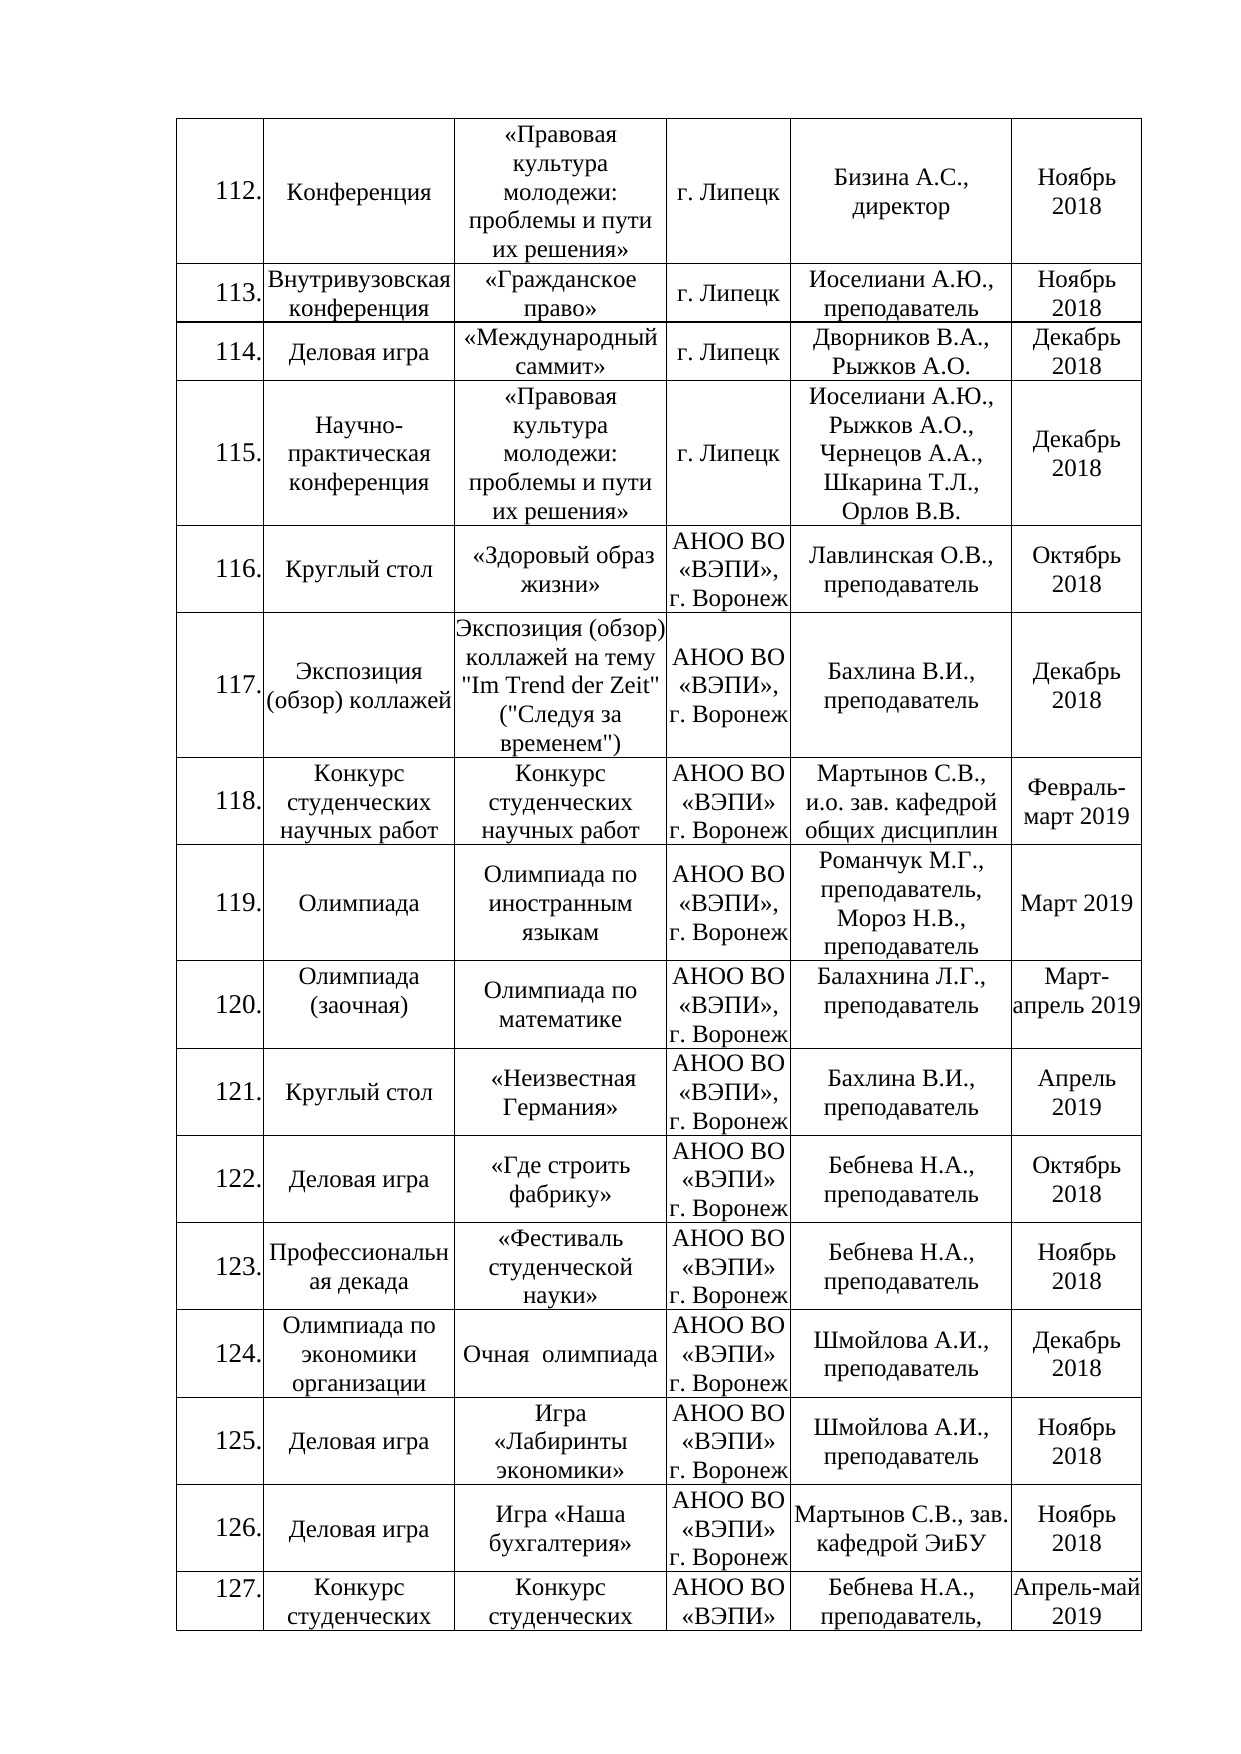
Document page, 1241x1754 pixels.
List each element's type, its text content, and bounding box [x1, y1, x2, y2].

table_cell Ноябрь 2018 [1012, 1485, 1141, 1571]
table_cell АНОО ВО «ВЭПИ» г. Воронеж [667, 1310, 790, 1397]
table_cell Март 2019 [1012, 845, 1141, 960]
table_cell Октябрь 2018 [1012, 1136, 1141, 1222]
table_cell Деловая игра [264, 1398, 454, 1484]
table_cell Бебнева Н.А., преподаватель [791, 1136, 1011, 1222]
table_cell Деловая игра [264, 323, 454, 380]
table_cell Шмойлова А.И., преподаватель [791, 1310, 1011, 1397]
table_cell [177, 119, 263, 263]
table_cell [177, 323, 263, 380]
table_cell Игра «Наша бухгалтерия» [455, 1485, 666, 1571]
table_cell [177, 1572, 263, 1630]
table_cell «Международный саммит» [455, 323, 666, 380]
table_cell АНОО ВО «ВЭПИ» г. Воронеж [667, 758, 790, 844]
table_cell Апрель 2019 [1012, 1049, 1141, 1135]
table_cell [177, 758, 263, 844]
table_cell Ноябрь 2018 [1012, 264, 1141, 321]
table_cell Конкурс студенческих научных работ [455, 758, 666, 844]
table_cell г. Липецк [667, 119, 790, 263]
table_cell АНОО ВО «ВЭПИ» г. Воронеж [667, 1136, 790, 1222]
table_cell Декабрь 2018 [1012, 381, 1141, 525]
table_cell Октябрь 2018 [1012, 526, 1141, 612]
table_cell Дворников В.А., Рыжков А.О. [791, 323, 1011, 380]
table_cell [455, 1572, 666, 1630]
table_cell Олимпиада по математике [455, 961, 666, 1047]
table_cell Иоселиани А.Ю., Рыжков А.О., Чернецов А.А., Шкарина Т.Л., Орлов В.В. [791, 381, 1011, 525]
table_cell АНОО ВО «ВЭПИ», г. Воронеж [667, 961, 790, 1047]
table_cell г. Липецк [667, 264, 790, 321]
table_cell [177, 1398, 263, 1484]
table_cell [177, 1223, 263, 1309]
table_cell Бахлина В.И., преподаватель [791, 1049, 1011, 1135]
table_cell Конкурс студенческих научных работ [264, 758, 454, 844]
table_cell Экспозиция (обзор) коллажей на тему "Im Trend der Zeit" ("Следуя за временем") [455, 613, 666, 757]
table_cell Игра «Лабиринты экономики» [455, 1398, 666, 1484]
table_cell Бебнева Н.А., преподаватель [791, 1223, 1011, 1309]
table_cell Балахнина Л.Г., преподаватель [791, 961, 1011, 1047]
table_cell АНОО ВО «ВЭПИ» г. Воронеж [667, 1398, 790, 1484]
table_cell Бизина А.С., директор [791, 119, 1011, 263]
table_cell [177, 1049, 263, 1135]
table_cell [177, 526, 263, 612]
table_cell Олимпиада (заочная) [264, 961, 454, 1047]
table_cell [667, 1572, 790, 1630]
table_cell Профессиональная декада [264, 1223, 454, 1309]
table_cell Деловая игра [264, 1136, 454, 1222]
table_cell Романчук М.Г., преподаватель, Мороз Н.В., преподаватель [791, 845, 1011, 960]
table_cell [177, 1310, 263, 1397]
table_cell [177, 264, 263, 321]
table_cell Деловая игра [264, 1485, 454, 1571]
table_cell [177, 961, 263, 1047]
table_cell Февраль-март 2019 [1012, 758, 1141, 844]
table_cell «Правовая культура молодежи: проблемы и пути их решения» [455, 119, 513, 263]
table_cell г. Липецк [667, 381, 790, 525]
table_cell АНОО ВО «ВЭПИ» г. Воронеж [667, 1223, 790, 1309]
table_cell Декабрь 2018 [1012, 323, 1141, 380]
table_cell Конференция [264, 119, 454, 263]
table_cell Лавлинская О.В., преподаватель [791, 526, 1011, 612]
table_cell [177, 1136, 263, 1222]
table_cell [177, 1485, 263, 1571]
table_cell Круглый стол [264, 526, 454, 612]
table_cell Шмойлова А.И., преподаватель [791, 1398, 1011, 1484]
table_cell Март-апрель 2019 [1012, 961, 1141, 1047]
table_cell [177, 845, 263, 960]
table_cell «Правовая культура молодежи: проблемы и пути их решения» [608, 119, 666, 263]
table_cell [791, 1572, 1011, 1630]
table_cell Ноябрь 2018 [1012, 1223, 1141, 1309]
table_cell «Здоровый образ жизни» [455, 526, 666, 612]
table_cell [264, 1572, 454, 1630]
table_cell Олимпиада по экономики организации [264, 1310, 454, 1397]
table_cell Мартынов С.В., зав. кафедрой ЭиБУ [791, 1485, 1011, 1571]
table_cell Иоселиани А.Ю., преподаватель [791, 264, 1011, 321]
table_cell Апрель-май 2019 [1012, 1572, 1141, 1630]
table_cell «Где строить фабрику» [455, 1136, 666, 1222]
table_cell Бахлина В.И., преподаватель [791, 613, 1011, 757]
table_cell «Неизвестная Германия» [455, 1049, 666, 1135]
table_cell АНОО ВО «ВЭПИ», г. Воронеж [667, 1049, 790, 1135]
table_cell [177, 613, 263, 757]
table_cell «Правовая культура молодежи: проблемы и пути их решения» [455, 381, 666, 525]
table_cell Очная олимпиада [455, 1310, 666, 1397]
table_cell г. Липецк [667, 323, 790, 380]
table_cell АНОО ВО «ВЭПИ», г. Воронеж [667, 613, 790, 757]
table_cell Мартынов С.В., и.о. зав. кафедрой общих дисциплин [791, 758, 1011, 844]
table_cell «Гражданское право» [455, 264, 666, 321]
table_cell Экспозиция (обзор) коллажей [264, 613, 454, 757]
table_cell Внутривузовская конференция [264, 264, 454, 321]
table_cell Декабрь 2018 [1012, 613, 1141, 757]
table_cell Ноябрь 2018 [1012, 119, 1141, 263]
table_cell АНОО ВО «ВЭПИ», г. Воронеж [667, 845, 790, 960]
table_cell Декабрь 2018 [1012, 1310, 1141, 1397]
table_cell Ноябрь 2018 [1012, 1398, 1141, 1484]
table_cell Олимпиада [264, 845, 454, 960]
table_cell Круглый стол [264, 1049, 454, 1135]
table_cell АНОО ВО «ВЭПИ», г. Воронеж [667, 526, 790, 612]
table_cell АНОО ВО «ВЭПИ» г. Воронеж [667, 1485, 790, 1571]
table_cell Научно-практическая конференция [264, 381, 454, 525]
table_cell [177, 381, 263, 525]
table_cell Олимпиада по иностранным языкам [455, 845, 666, 960]
table_cell «Фестиваль студенческой науки» [455, 1223, 666, 1309]
